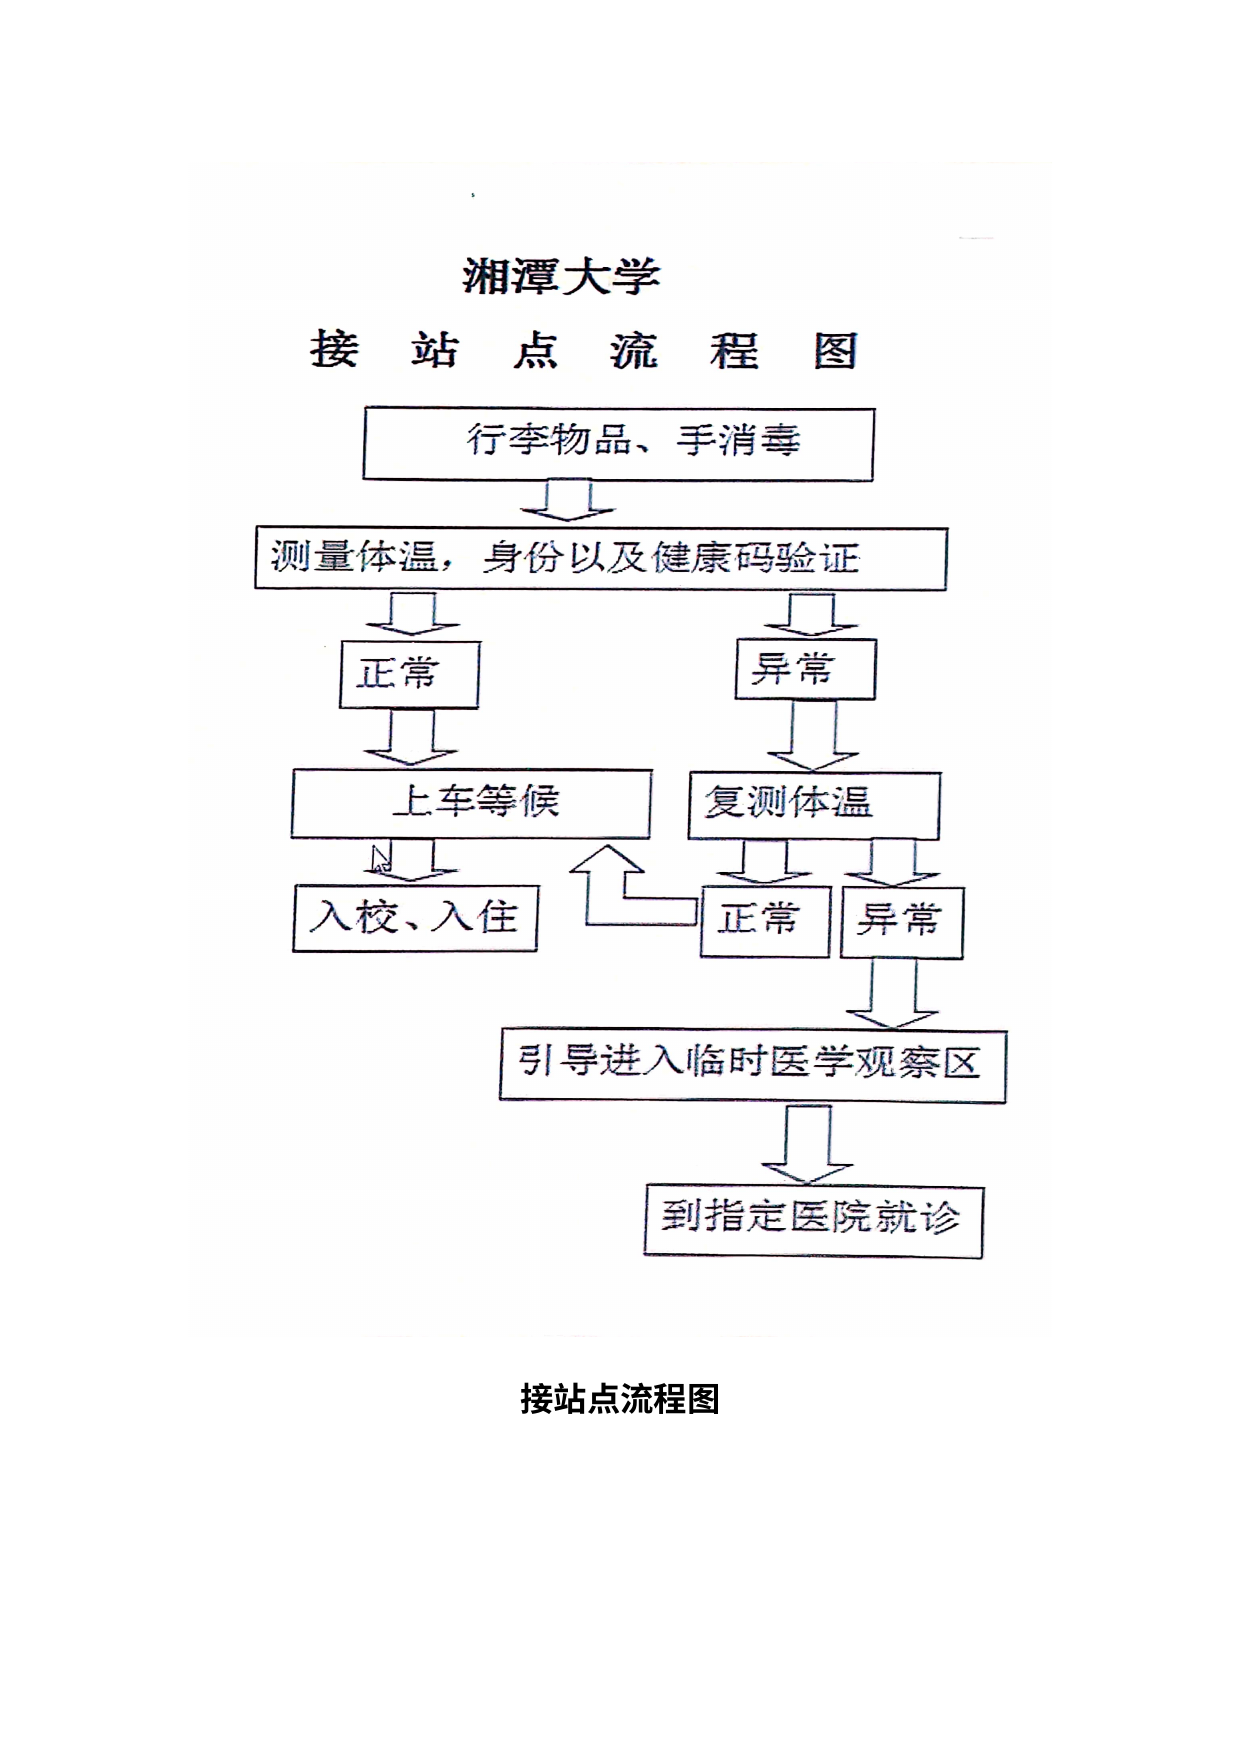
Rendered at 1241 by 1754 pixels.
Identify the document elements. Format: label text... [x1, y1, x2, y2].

picture [188, 162, 1053, 1337]
text 接站点流程图 [187, 1364, 1053, 1429]
